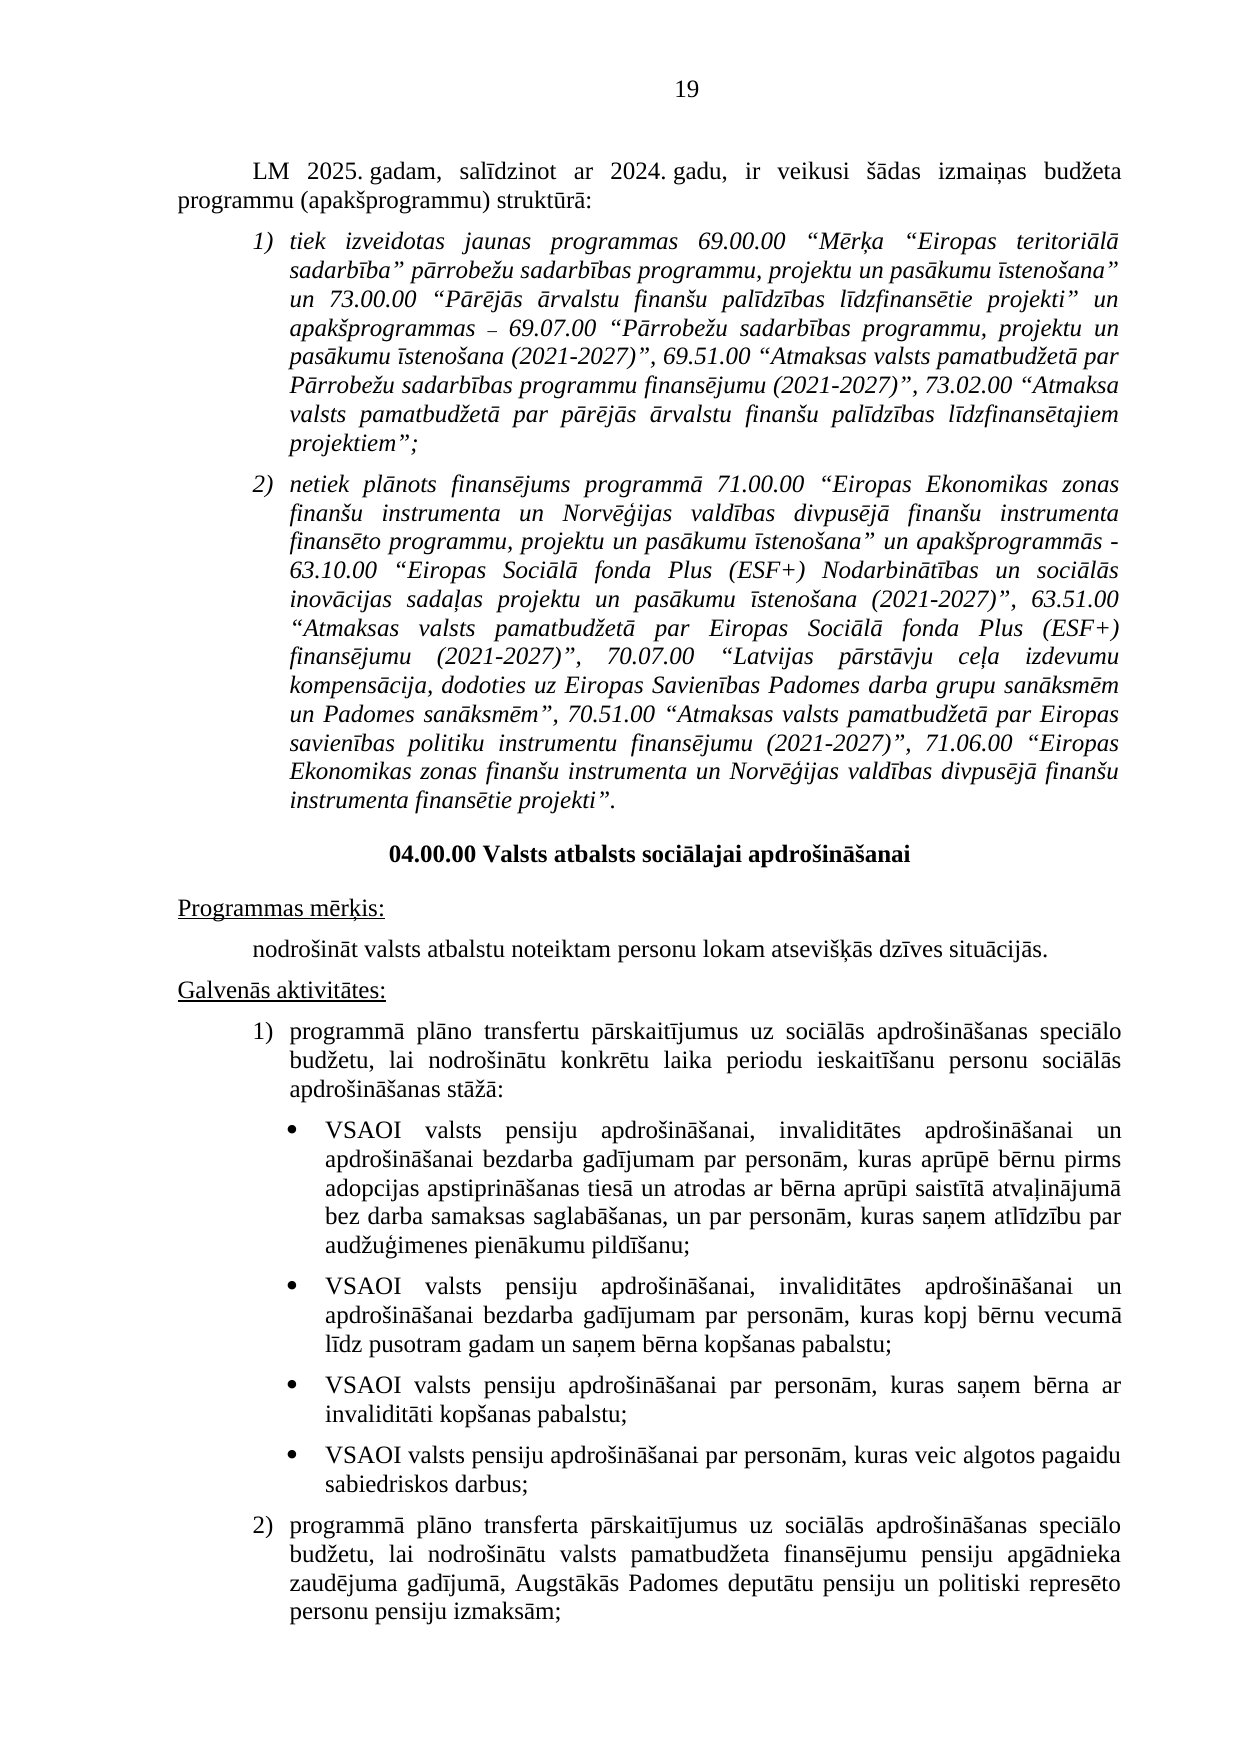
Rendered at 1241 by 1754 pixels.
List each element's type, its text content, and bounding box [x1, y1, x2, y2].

list VSAOI valsts pensiju apdrošināšanai par personām, kuras saņem bērna ar invaliditāti kopšanas pabalstu; [288, 1370, 1122, 1428]
list programmā plāno transfertu pārskaitījumus uz sociālās apdrošināšanas speciālo budžetu, lai nodrošinātu konkrētu laika periodu ieskaitīšanu personu sociālās apdrošināšanas stāžā: [252, 1016, 1122, 1103]
list programmā plāno transferta pārskaitījumus uz sociālās apdrošināšanas speciālo budžetu, lai nodrošinātu valsts pamatbudžeta finansējumu pensiju apgādnieka zaudējuma gadījumā, Augstākās Padomes deputātu pensiju un politiski represēto personu pensiju izmaksām; [252, 1510, 1122, 1625]
list VSAOI valsts pensiju apdrošināšanai par personām, kuras veic algotos pagaidu sabiedriskos darbus; [288, 1440, 1122, 1498]
text nodrošināt valsts atbalstu noteiktam personu lokam atsevišķās dzīves situācijās. [177, 934, 1122, 963]
text Galvenās aktivitātes: [177, 975, 1122, 1004]
list VSAOI valsts pensiju apdrošināšanai, invaliditātes apdrošināšanai un apdrošināšanai bezdarba gadījumam par personām, kuras kopj bērnu vecumā līdz pusotram gadam un saņem bērna kopšanas pabalstu; [288, 1271, 1122, 1358]
text Programmas mērķis: [177, 893, 1122, 921]
text LM 2025. gadam, salīdzinot ar 2024. gadu, ir veikusi šādas izmaiņas budžeta programmu (apakšprogrammu) struktūrā: [177, 156, 1122, 214]
text 04.00.00 Valsts atbalsts sociālajai apdrošināšanai [177, 839, 1122, 868]
list netiek plānots finansējums programmā 71.00.00 “Eiropas Ekonomikas zonas finanšu instrumenta un Norvēģijas valdības divpusējā finanšu instrumenta finansēto programmu, projektu un pasākumu īstenošana” un apakšprogrammās - 63.10.00 “Eiropas Sociālā fonda Plus (ESF+) Nodarbinātības un sociālās inovācijas sadaļas projektu un pasākumu īstenošana (2021-2027)”, 63.51.00 “Atmaksas valsts pamatbudžetā par Eiropas Sociālā fonda Plus (ESF+) finansējumu (2021-2027)”, 70.07.00 “Latvijas pārstāvju ceļa izdevumu kompensācija, dodoties uz Eiropas Savienības Padomes darba grupu sanāksmēm un Padomes sanāksmēm”, 70.51.00 “Atmaksas valsts pamatbudžetā par Eiropas savienības politiku instrumentu finansējumu (2021-2027)”, 71.06.00 “Eiropas Ekonomikas zonas finanšu instrumenta un Norvēģijas valdības divpusējā finanšu instrumenta finansētie projekti”. [252, 469, 1122, 814]
list VSAOI valsts pensiju apdrošināšanai, invaliditātes apdrošināšanai un apdrošināšanai bezdarba gadījumam par personām, kuras aprūpē bērnu pirms adopcijas apstiprināšanas tiesā un atrodas ar bērna aprūpi saistītā atvaļinājumā bez darba samaksas saglabāšanas, un par personām, kuras saņem atlīdzību par audžuģimenes pienākumu pildīšanu; [288, 1115, 1122, 1259]
list tiek izveidotas jaunas programmas 69.00.00 “Mērķa “Eiropas teritoriālā sadarbība” pārrobežu sadarbības programmu, projektu un pasākumu īstenošana” un 73.00.00 “Pārējās ārvalstu finanšu palīdzības līdzfinansētie projekti” un apakšprogrammas – 69.07.00 “Pārrobežu sadarbības programmu, projektu un pasākumu īstenošana (2021-2027)”, 69.51.00 “Atmaksas valsts pamatbudžetā par Pārrobežu sadarbības programmu finansējumu (2021-2027)”, 73.02.00 “Atmaksa valsts pamatbudžetā par pārējās ārvalstu finanšu palīdzības līdzfinansētajiem projektiem”; [252, 226, 1122, 456]
